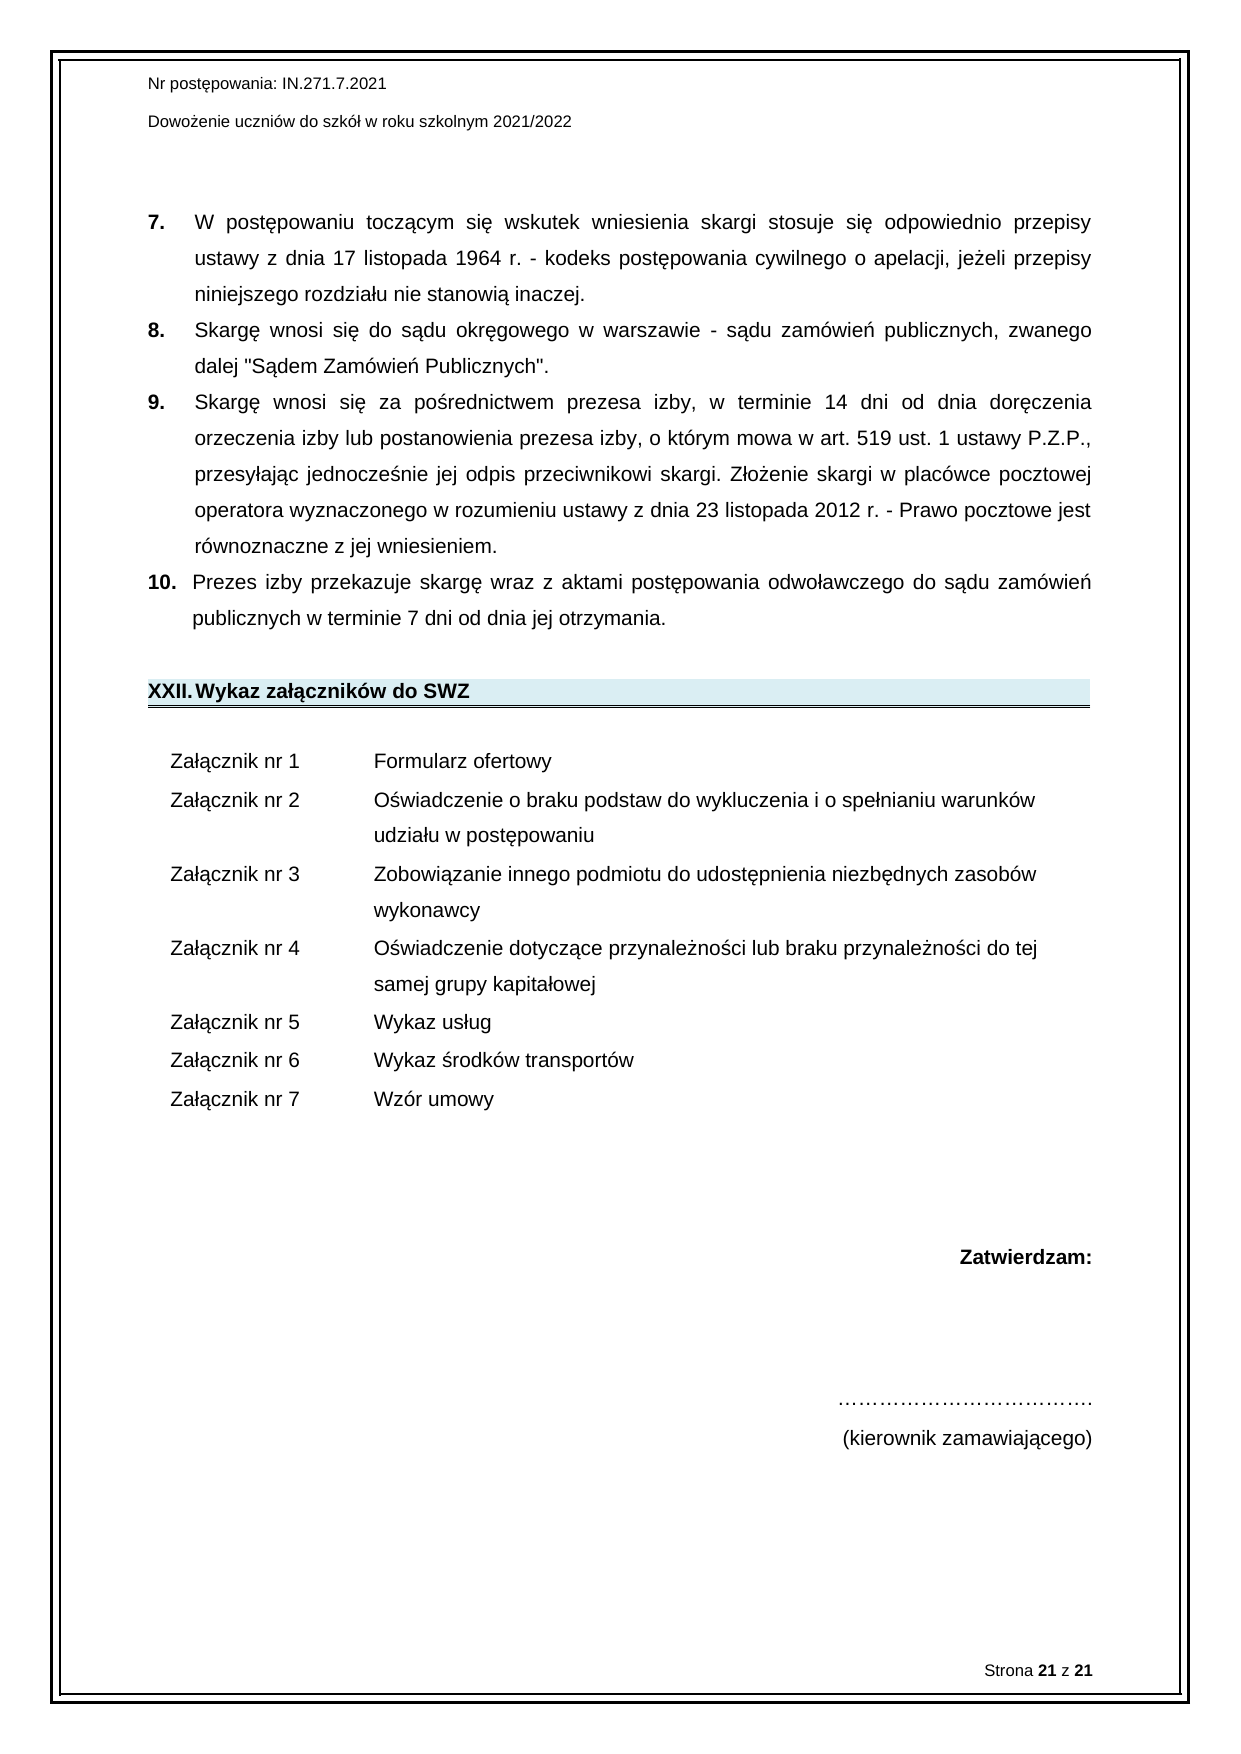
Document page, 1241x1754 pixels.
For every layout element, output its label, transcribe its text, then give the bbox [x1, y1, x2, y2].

table_cell Oświadczenie o braku podstaw do wykluczenia i o spełnianiu warunków udziału w postępowaniu [362, 788, 1092, 862]
table_header Załącznik nr 1 [159, 724, 362, 787]
list Skargę wnosi się za pośrednictwem prezesa izby, w terminie 14 dni od dnia doręczenia orzeczenia izby lub postanowienia prezesa izby, o którym mowa w art. 519 ust. 1 ustawy P.Z.P., przesyłając jednocześnie jej odpis przeciwnikowi skargi. Złożenie skargi w placówce pocztowej operatora wyznaczonego w rozumieniu ustawy z dnia 23 listopada 2012 r. - Prawo pocztowe jest równoznaczne z jej wniesieniem. [148, 390, 1092, 557]
table_cell Załącznik nr 7 [159, 1086, 362, 1124]
table_cell Wykaz środków transportów [362, 1048, 1092, 1086]
table_cell Wykaz usług [362, 1010, 1092, 1048]
table_cell Oświadczenie dotyczące przynależności lub braku przynależności do tej samej grupy kapitałowej [362, 936, 1092, 1010]
table_cell Załącznik nr 4 [159, 936, 362, 1010]
table_cell Wzór umowy [362, 1086, 1092, 1124]
table_cell Załącznik nr 5 [159, 1010, 362, 1048]
table_cell Załącznik nr 2 [159, 788, 362, 862]
table_header Formularz ofertowy [362, 724, 1092, 787]
list W postępowaniu toczącym się wskutek wniesienia skargi stosuje się odpowiednio przepisy ustawy z dnia 17 listopada 1964 r. - kodeks postępowania cywilnego o apelacji, jeżeli przepisy niniejszego rozdziału nie stanowią inaczej. [148, 210, 1092, 306]
table_cell Zobowiązanie innego podmiotu do udostępnienia niezbędnych zasobów wykonawcy [362, 862, 1092, 936]
table_cell Załącznik nr 3 [159, 862, 362, 936]
text Zatwierdzam: [148, 1245, 1092, 1269]
text ………………………………. [148, 1386, 1092, 1410]
list Prezes izby przekazuje skargę wraz z aktami postępowania odwoławczego do sądu zamówień publicznych w terminie 7 dni od dnia jej otrzymania. [148, 569, 1092, 629]
list Wykaz załączników do SWZ [148, 679, 1090, 705]
table_cell Załącznik nr 6 [159, 1048, 362, 1086]
text (kierownik zamawiającego) [148, 1426, 1092, 1450]
list Skargę wnosi się do sądu okręgowego w warszawie - sądu zamówień publicznych, zwanego dalej "Sądem Zamówień Publicznych". [148, 318, 1092, 378]
